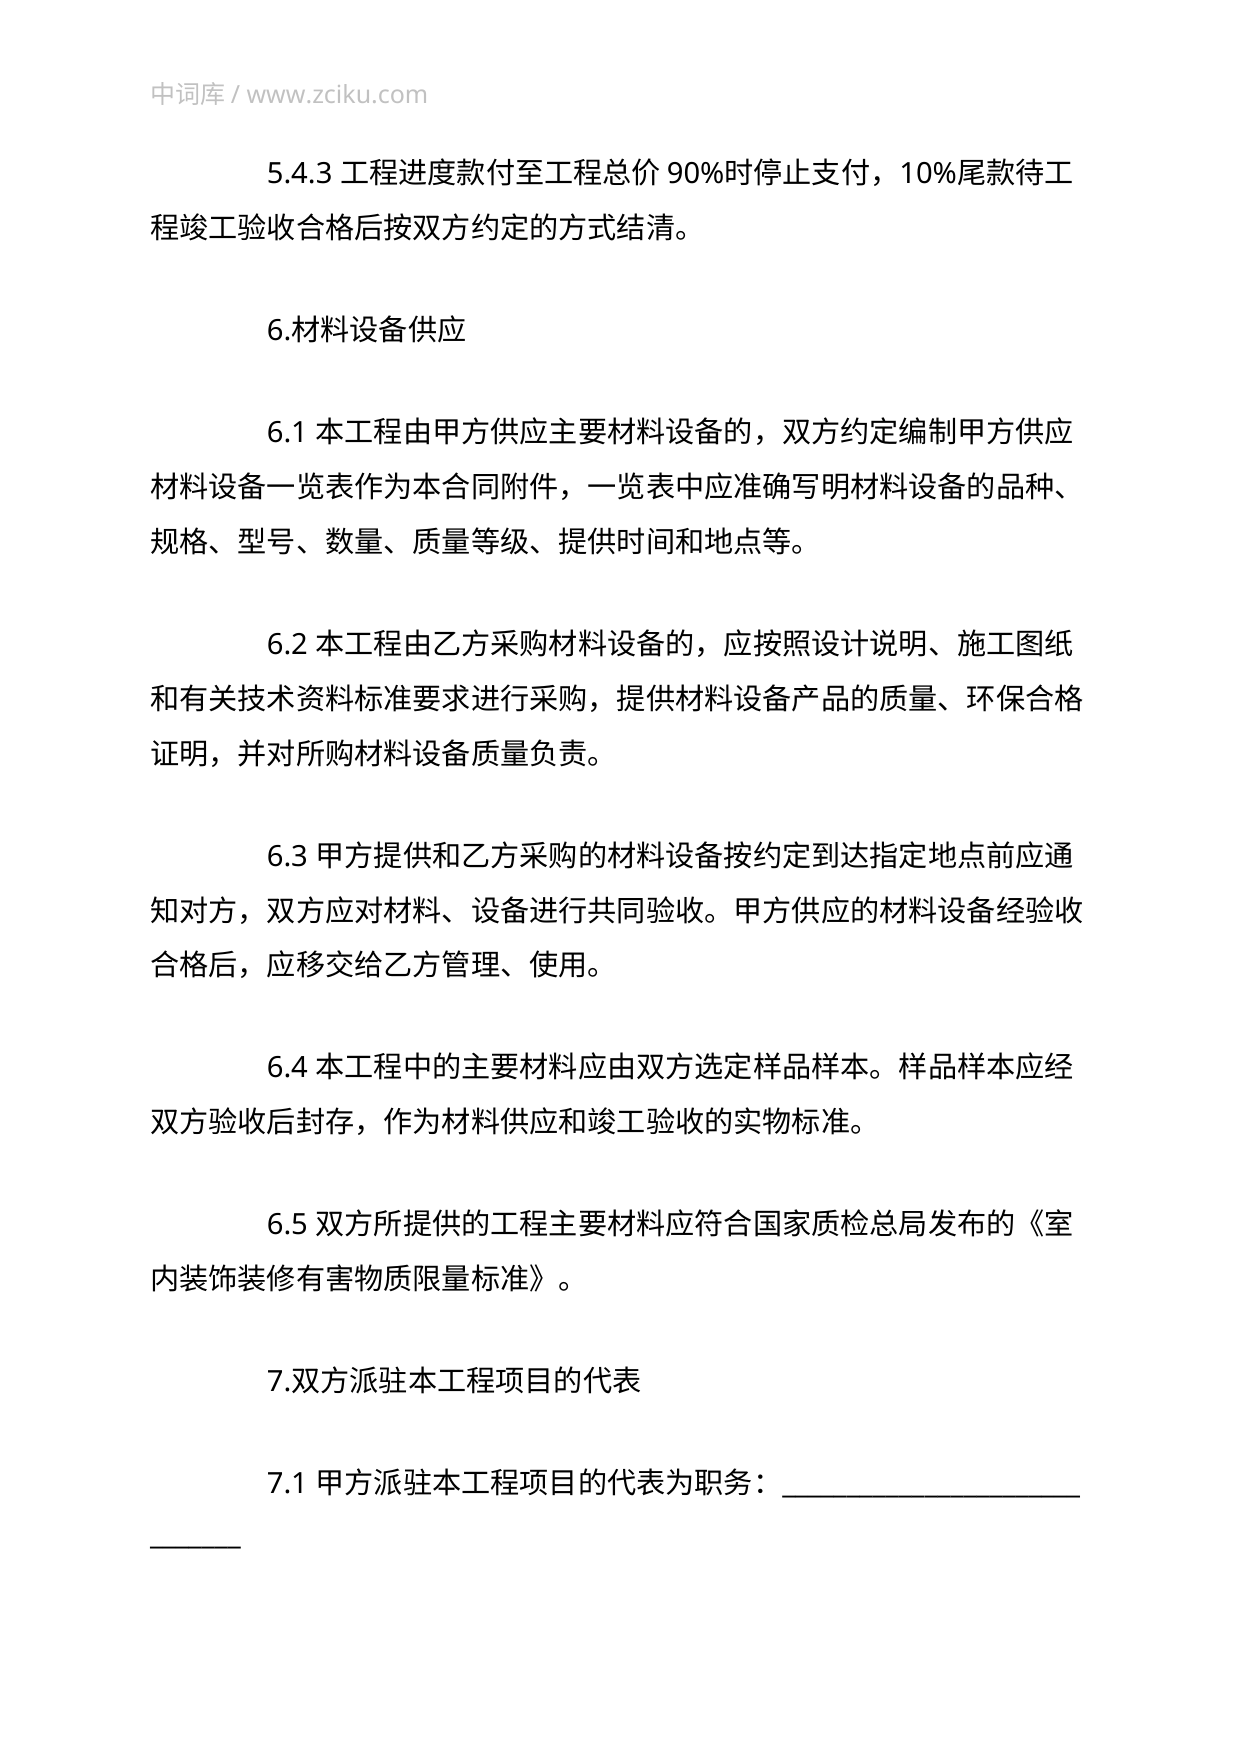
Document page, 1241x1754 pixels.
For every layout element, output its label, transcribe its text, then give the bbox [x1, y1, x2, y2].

text 7.1 甲方派驻本工程项目的代表为职务：______________________________ [150, 1459, 1090, 1553]
text 6.材料设备供应 [150, 307, 1090, 349]
text 7.双方派驻本工程项目的代表 [150, 1357, 1090, 1400]
text 6.2 本工程由乙方采购材料设备的，应按照设计说明、施工图纸和有关技术资料标准要求进行采购，提供材料设备产品的质量、环保合格证明，并对所购材料设备质量负责。 [150, 620, 1090, 773]
text 6.3 甲方提供和乙方采购的材料设备按约定到达指定地点前应通知对方，双方应对材料、设备进行共同验收。甲方供应的材料设备经验收合格后，应移交给乙方管理、使用。 [150, 832, 1090, 984]
text 6.4 本工程中的主要材料应由双方选定样品样本。样品样本应经双方验收后封存，作为材料供应和竣工验收的实物标准。 [150, 1044, 1090, 1141]
text 6.5 双方所提供的工程主要材料应符合国家质检总局发布的《室内装饰装修有害物质限量标准》。 [150, 1201, 1090, 1298]
text 6.1 本工程由甲方供应主要材料设备的，双方约定编制甲方供应材料设备一览表作为本合同附件，一览表中应准确写明材料设备的品种、规格、型号、数量、质量等级、提供时间和地点等。 [150, 409, 1090, 561]
text 5.4.3 工程进度款付至工程总价90%时停止支付，10%尾款待工程竣工验收合格后按双方约定的方式结清。 [150, 150, 1090, 247]
